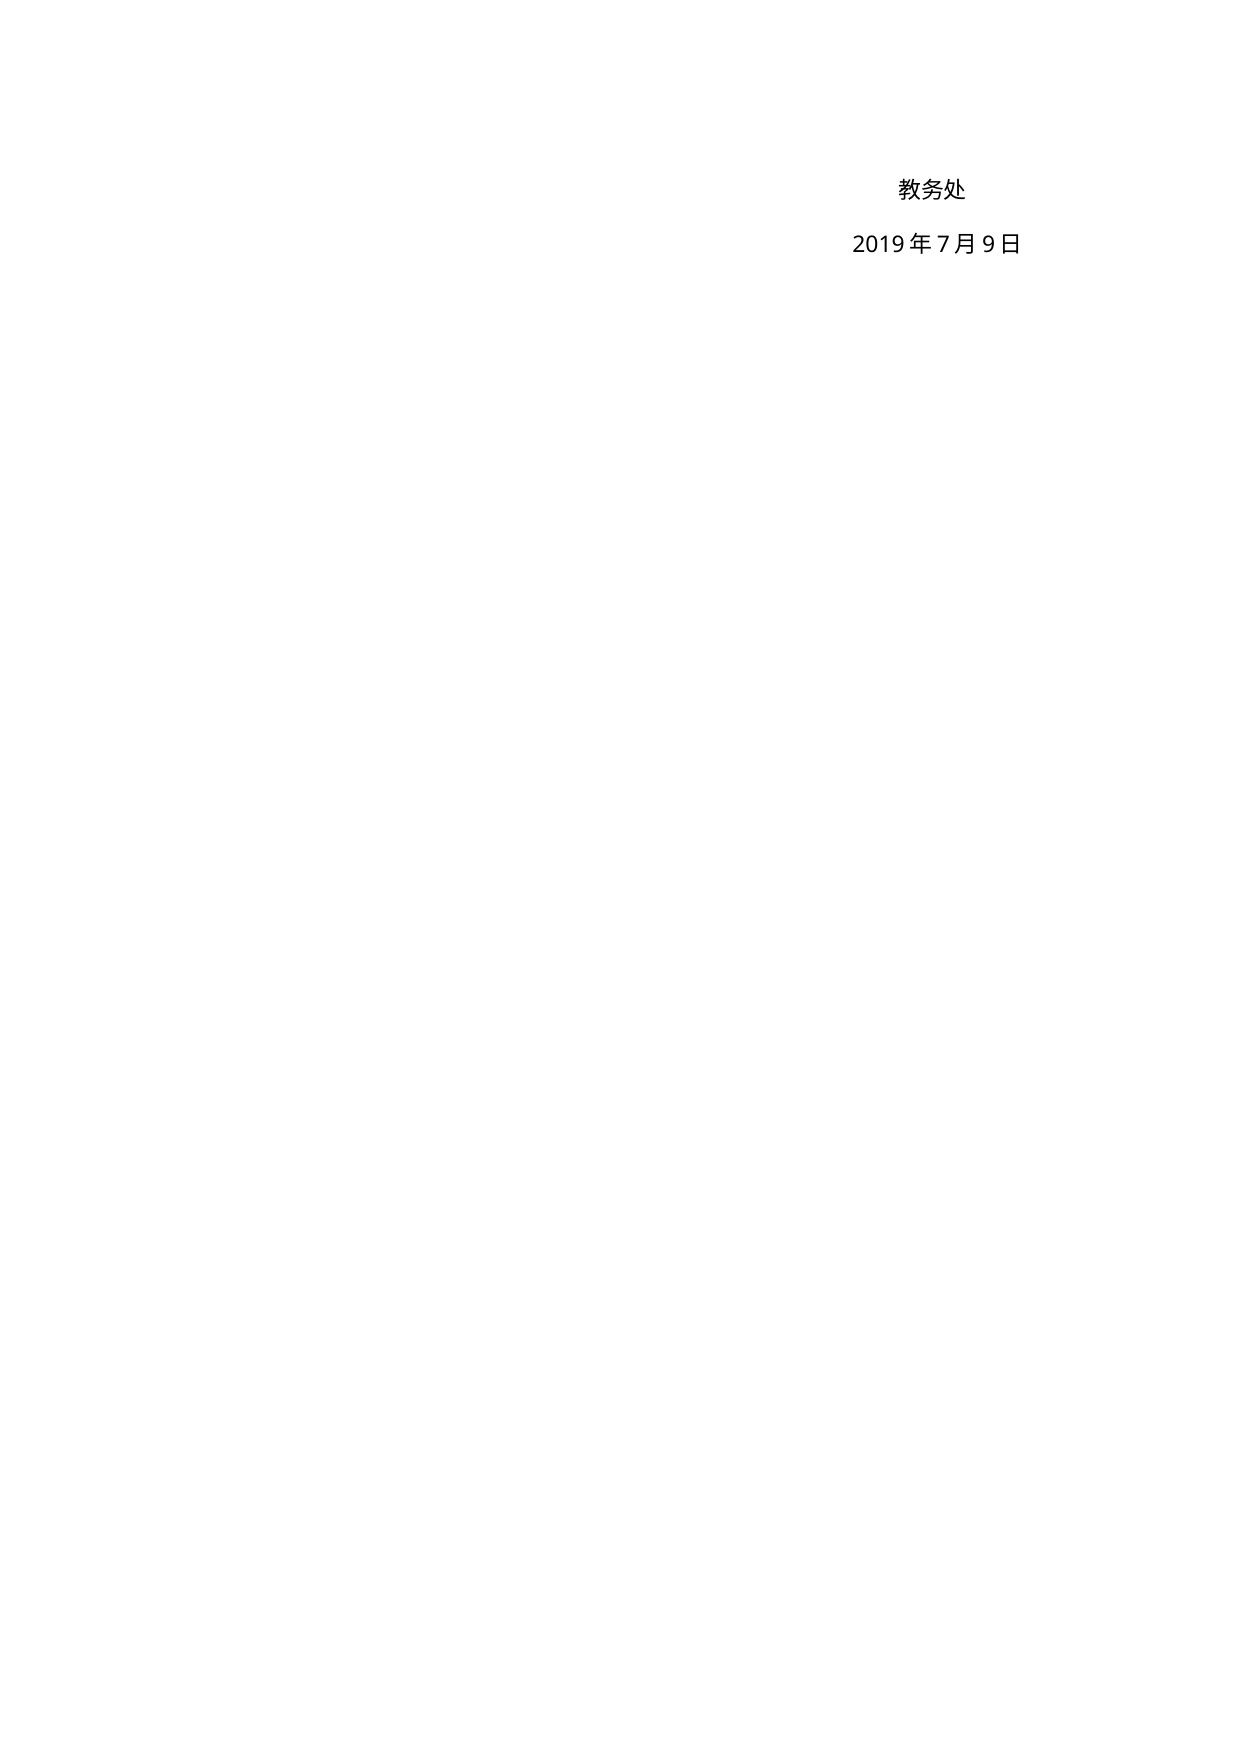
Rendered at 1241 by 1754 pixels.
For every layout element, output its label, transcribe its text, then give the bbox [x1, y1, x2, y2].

text 2019年7月9日 [187, 226, 1053, 259]
text 教务处 [187, 172, 1053, 205]
